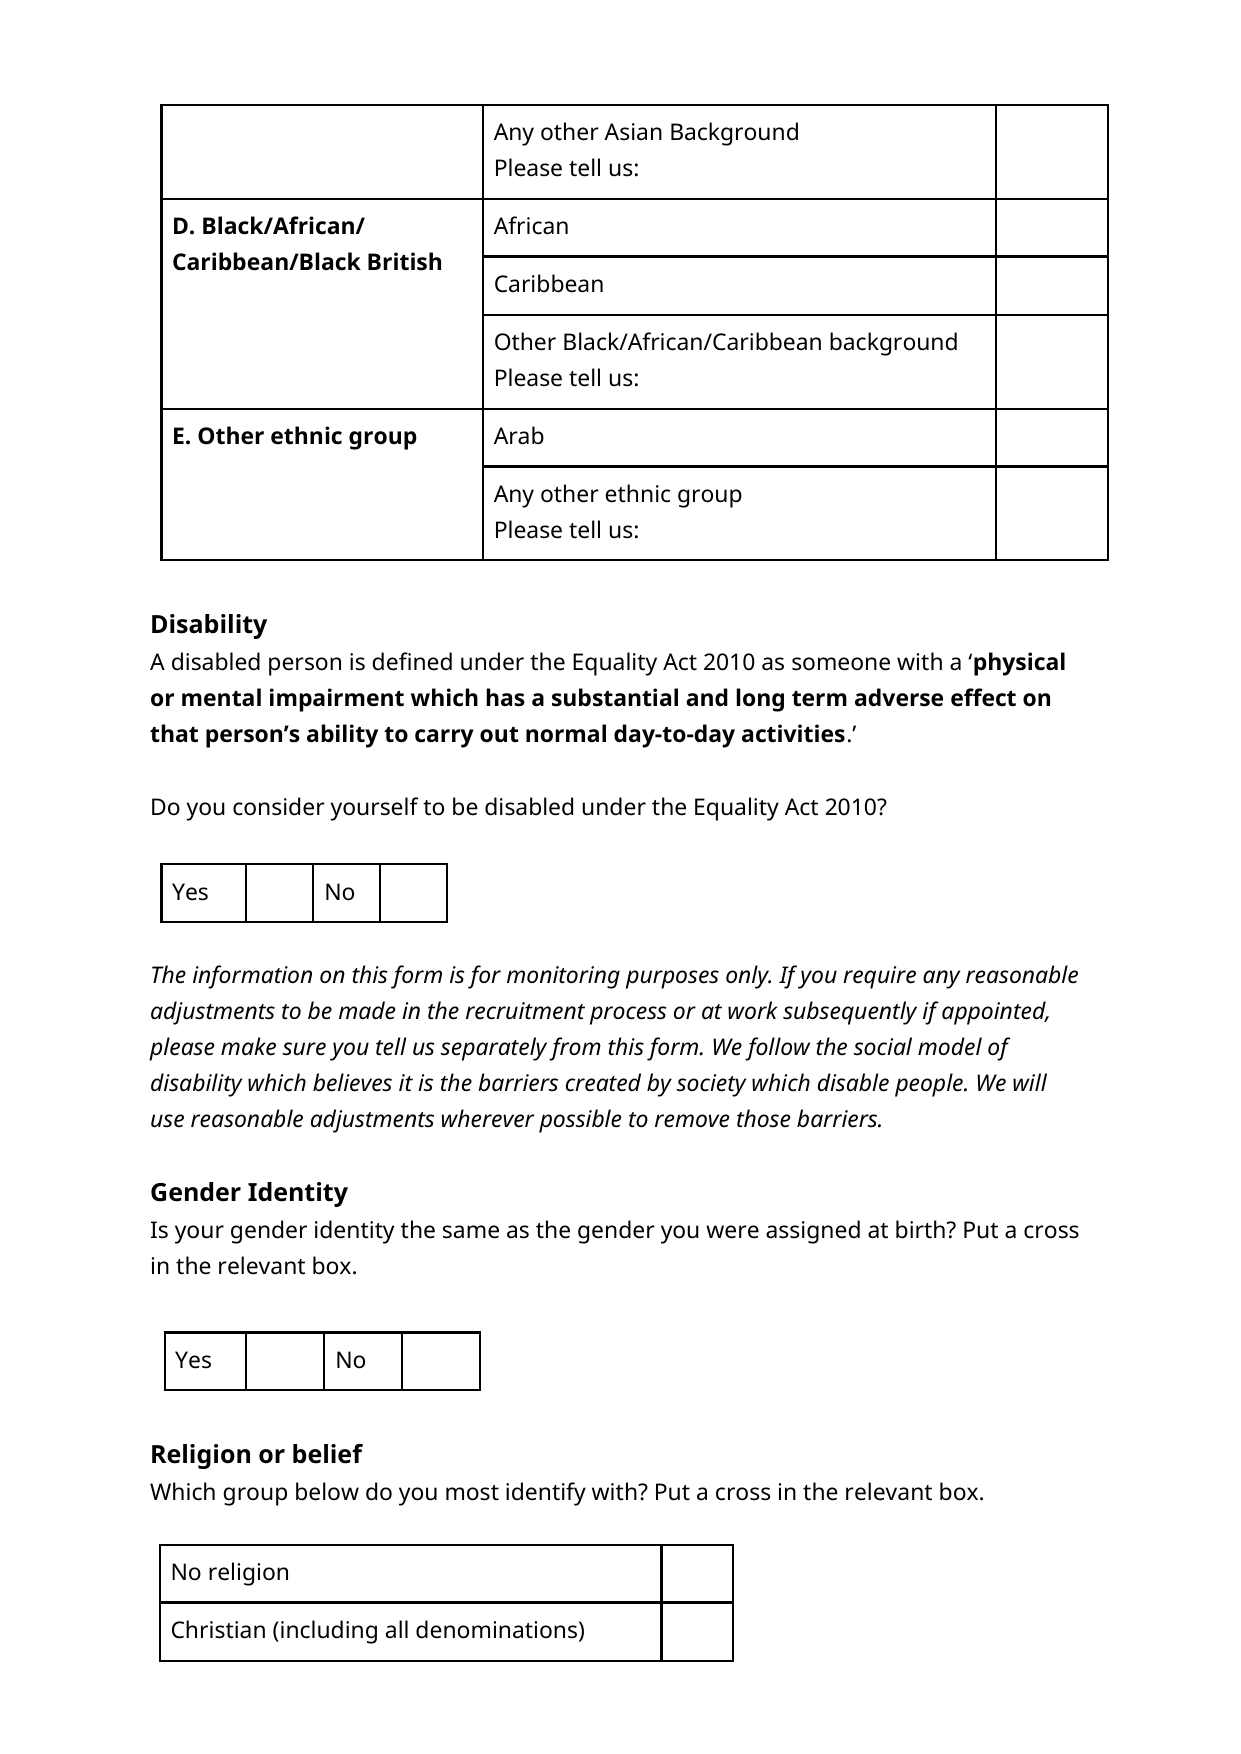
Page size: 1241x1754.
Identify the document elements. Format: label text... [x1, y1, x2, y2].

text Religion or belief Which group below do you most identify with? Put a cross in the relevant box. [150, 1437, 1090, 1539]
table_cell [997, 316, 1107, 407]
text Disability A disabled person is defined under the Equality Act 2010 as someone with a ‘physical or mental impairment which has a substantial and long term adverse effect on that person’s ability to carry out normal day-to-day activities.’ [150, 607, 1090, 749]
table_cell [997, 200, 1107, 255]
table_header No [325, 1334, 401, 1389]
table_cell Arab [484, 410, 995, 465]
table_cell [997, 410, 1107, 465]
table_cell Caribbean [484, 258, 995, 313]
table_header [403, 1334, 479, 1389]
table_header [381, 865, 446, 921]
table_cell Any other ethnic group Please tell us: [484, 468, 995, 559]
text Gender Identity Is your gender identity the same as the gender you were assigned at birth? Put a cross in the relevant box. [150, 1139, 1090, 1281]
table_header [247, 865, 312, 921]
table_cell [997, 468, 1107, 559]
table_header Yes [163, 865, 245, 921]
table_header [247, 1334, 323, 1389]
table_cell E. Other ethnic group [163, 410, 482, 559]
table_header Yes [166, 1334, 245, 1389]
table_cell Other Black/African/Caribbean background Please tell us: [484, 316, 995, 407]
table_header No [314, 865, 379, 921]
table_cell [997, 106, 1107, 197]
table_cell Any other Asian Background Please tell us: [484, 106, 995, 197]
table_cell D. Black/African/ Caribbean/Black British [163, 200, 482, 407]
table_header [663, 1546, 732, 1601]
text The information on this form is for monitoring purposes only. If you require any reasonable adjustments to be made in the recruitment process or at work subsequently if appointed, please make sure you tell us separately from this form. We follow the social model of disability which believes it is the barriers created by society which disable people. We will use reasonable adjustments wherever possible to remove those barriers. [150, 959, 1090, 1134]
table_cell African [484, 200, 995, 255]
table_cell Christian (including all denominations) [161, 1604, 660, 1659]
table_cell [997, 258, 1107, 313]
table_header No religion [161, 1546, 660, 1601]
text Do you consider yourself to be disabled under the Equality Act 2010? [150, 791, 1090, 822]
table_cell [663, 1604, 732, 1659]
